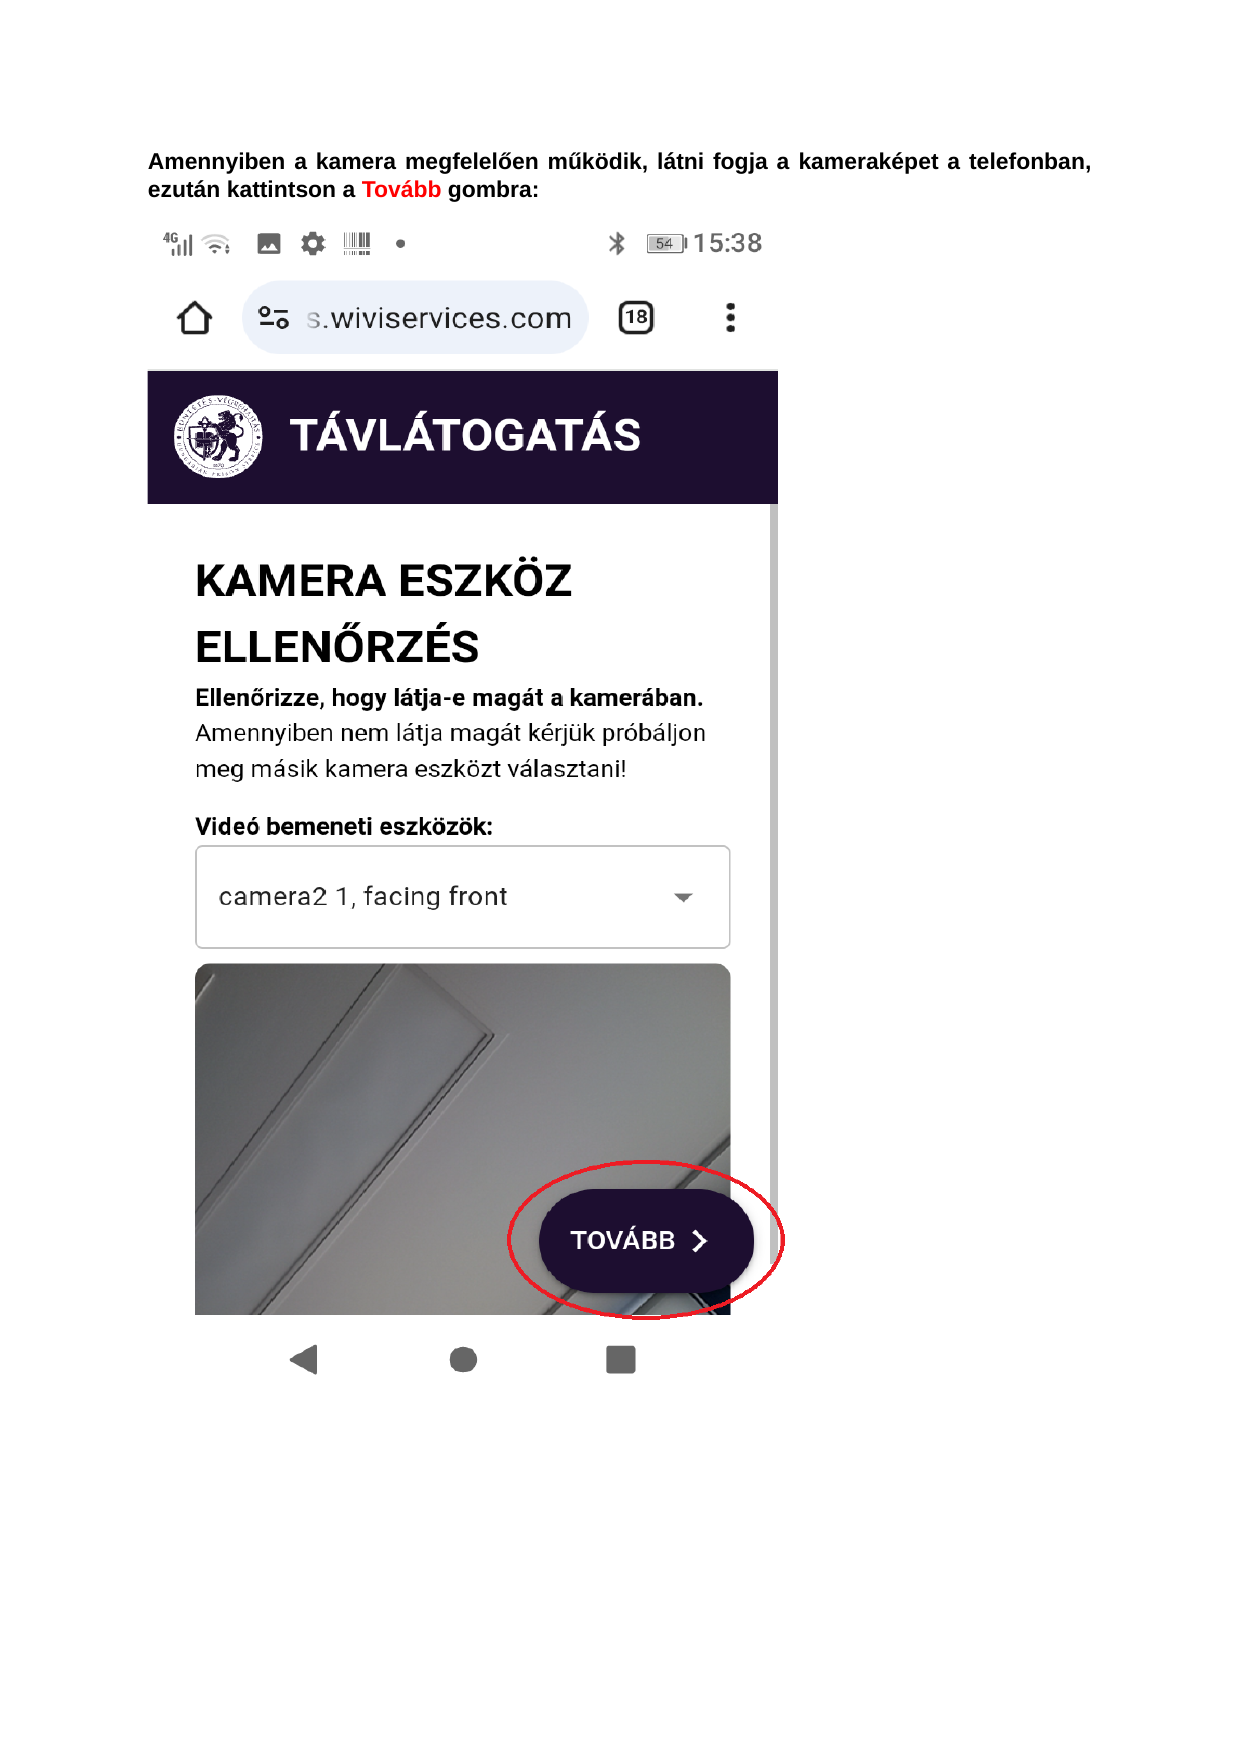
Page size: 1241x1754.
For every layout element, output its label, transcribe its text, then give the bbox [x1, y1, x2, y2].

text Amennyiben a kamera megfelelően működik, látni fogja a kameraképet a telefonban, ezután kattintson a Tovább gombra: [148, 148, 1093, 202]
picture [147, 221, 1093, 1404]
